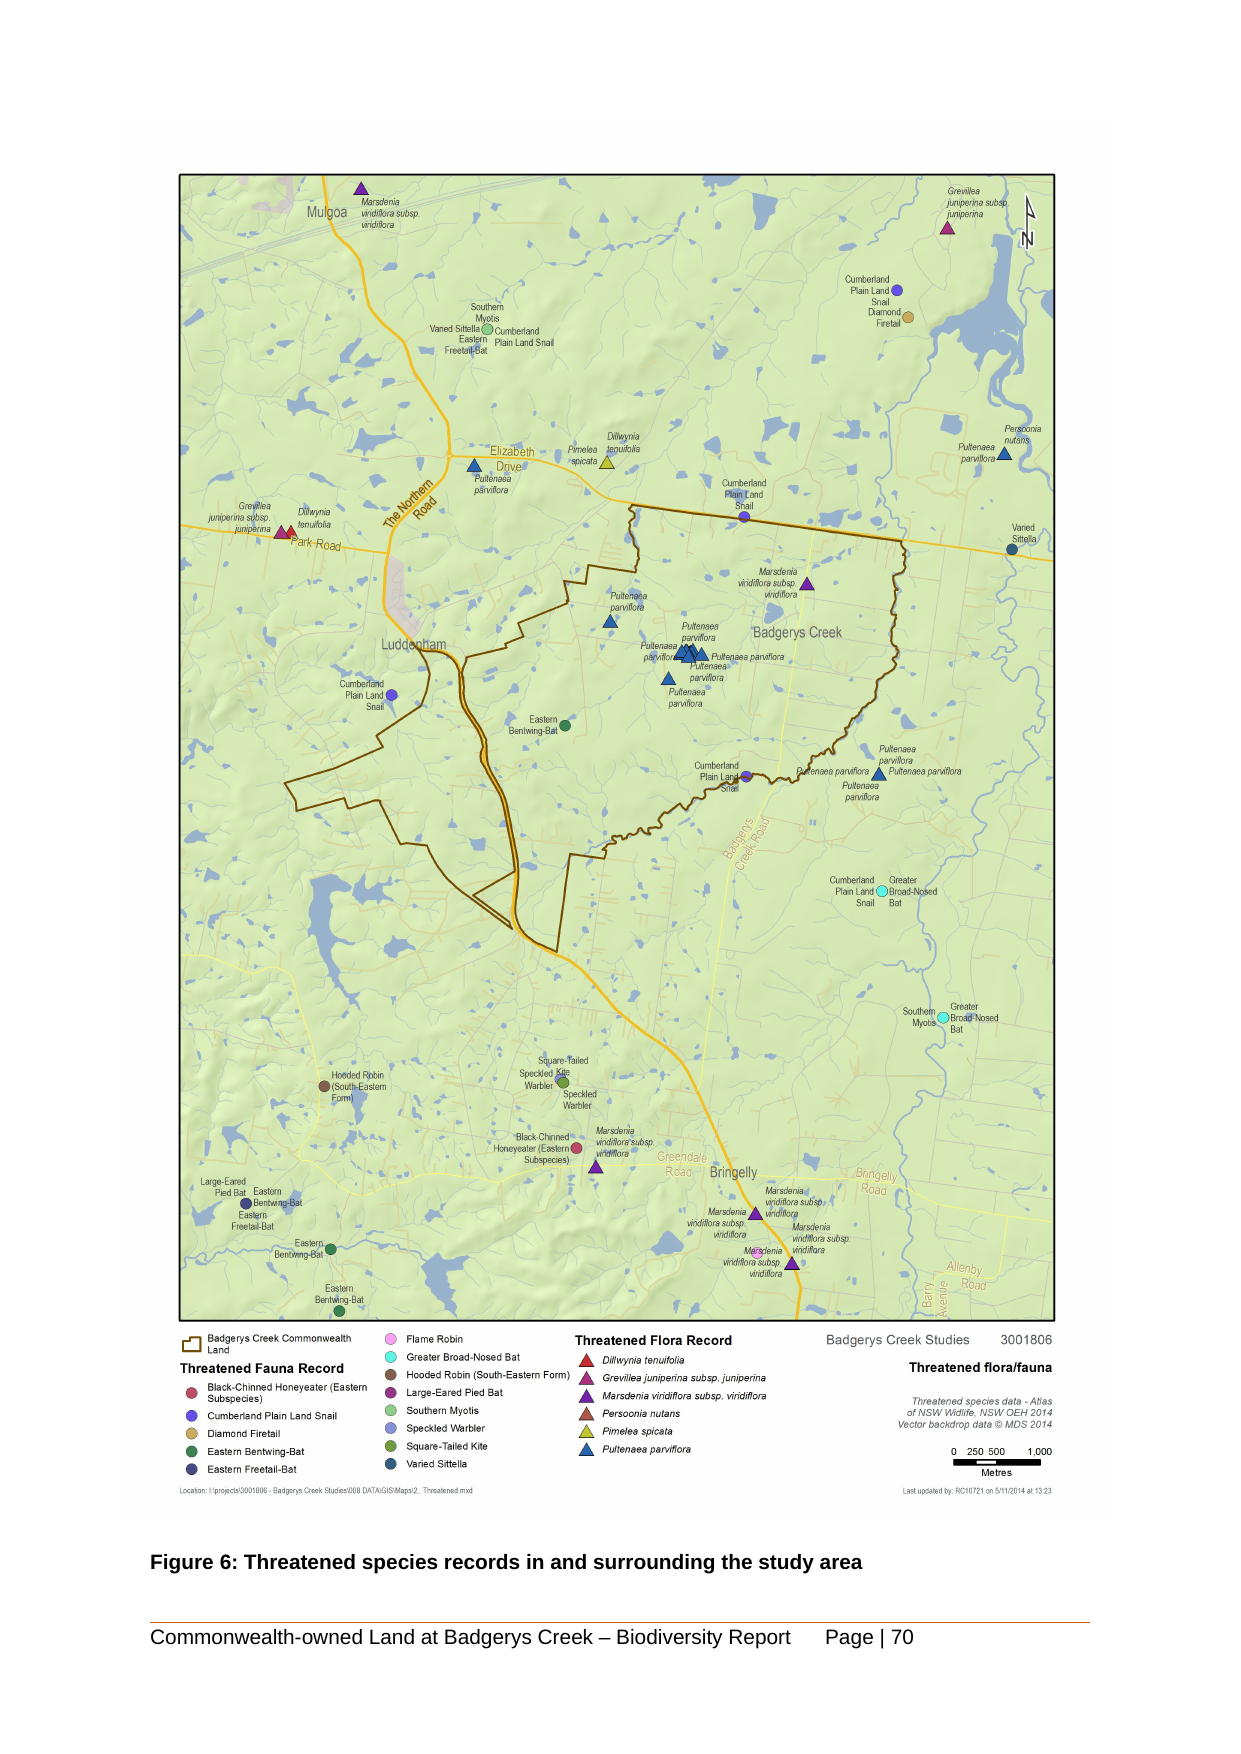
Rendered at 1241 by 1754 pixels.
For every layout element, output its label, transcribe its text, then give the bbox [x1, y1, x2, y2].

picture [120, 118, 1113, 1521]
text Figure 6: Threatened species records in and surrounding the study area [150, 1550, 1090, 1574]
